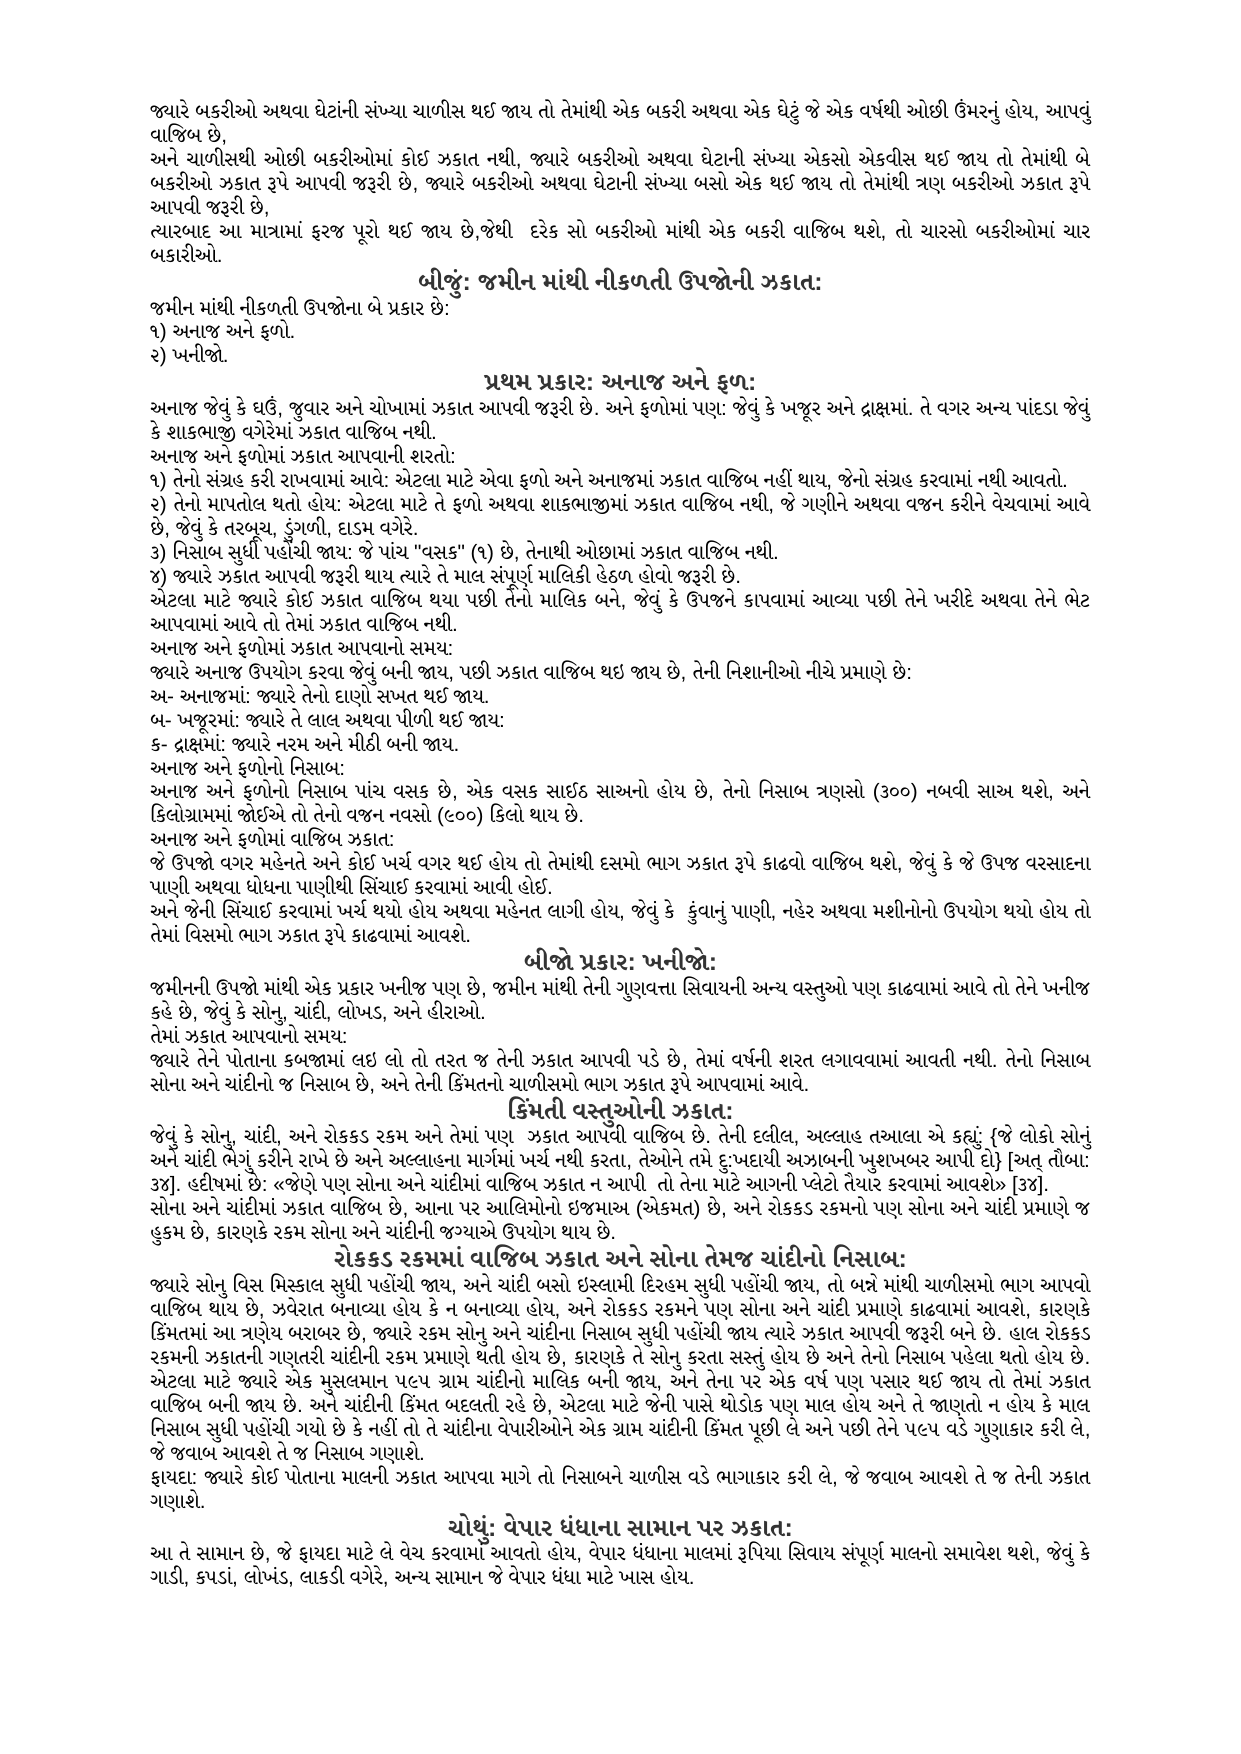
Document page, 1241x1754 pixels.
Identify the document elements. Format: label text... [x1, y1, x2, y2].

text અનાજ અને ફળોમાં ઝકાત આપવાનો સમય: [150, 636, 1090, 659]
text જે ઉપજો વગર મહેનતે અને કોઈ ખર્ચ વગર થઈ હોય તો તેમાંથી દસમો ભાગ ઝકાત રૂપે કાઢવો વાજિબ થશે, જેવું કે જે ઉપજ વરસાદના પાણી અથવા ધોધના પાણીથી સિંચાઈ કરવામાં આવી હોઈ. [150, 851, 1090, 899]
text ૨) તેનો માપતોલ થતો હોય: એટલા માટે તે ફળો અથવા શાકભાજીમાં ઝકાત વાજિબ નથી, જે ગણીને અથવા વજન કરીને વેચવામાં આવે છે, જેવું કે તરબૂચ, ડુંગળી, દાડમ વગેરે. [150, 492, 1090, 540]
text જ્યારે તેને પોતાના કબજામાં લઇ લો તો તરત જ તેની ઝકાત આપવી પડે છે, તેમાં વર્ષની શરત લગાવવામાં આવતી નથી. તેનો નિસાબ સોના અને ચાંદીનો જ નિસાબ છે, અને તેની કિંમતનો ચાળીસમો ભાગ ઝકાત રૂપે આપવામાં આવે. [150, 1048, 1090, 1096]
text અનાજ અને ફળોમાં ઝકાત આપવાની શરતો: [150, 444, 1090, 468]
text અને ચાળીસથી ઓછી બકરીઓમાં કોઈ ઝકાત નથી, જ્યારે બકરીઓ અથવા ઘેટાની સંખ્યા એકસો એકવીસ થઈ જાય તો તેમાંથી બે બકરીઓ ઝકાત રૂપે આપવી જરૂરી છે, જ્યારે બકરીઓ અથવા ઘેટાની સંખ્યા બસો એક થઈ જાય તો તેમાંથી ત્રણ બકરીઓ ઝકાત રૂપે આપવી જરૂરી છે, [150, 147, 1090, 219]
subtitle બીજું: જમીન માંથી નીકળતી ઉપજોની ઝકાત: [150, 267, 1090, 295]
text જેવું કે સોનુ, ચાંદી, અને રોકકડ રકમ અને તેમાં પણ ઝકાત આપવી વાજિબ છે. તેની દલીલ, અલ્લાહ તઆલા એ કહ્યું: {જે લોકો સોનું અને ચાંદી ભેગું કરીને રાખે છે અને અલ્લાહના માર્ગમાં ખર્ચ નથી કરતા, તેઓને તમે દુ:ખદાયી અઝાબની ખુશખબર આપી દો} [અત્ તૌબા: ૩૪]. હદીષમાં છે: «જેણે પણ સોના અને ચાંદીમાં વાજિબ ઝકાત ન આપી તો તેના માટે આગની પ્લેટો તૈયાર કરવામાં આવશે» [૩૪]. [150, 1124, 1090, 1196]
text ૧) અનાજ અને ફળો. [150, 319, 1090, 343]
text અનાજ અને ફળોનો નિસાબ: [150, 755, 1090, 779]
subtitle બીજો પ્રકાર: ખનીજો: [150, 947, 1090, 976]
text સોના અને ચાંદીમાં ઝકાત વાજિબ છે, આના પર આલિમોનો ઇજમાઅ (એકમત) છે, અને રોકકડ રકમનો પણ સોના અને ચાંદી પ્રમાણે જ હુકમ છે, કારણકે રકમ સોના અને ચાંદીની જગ્યાએ ઉપયોગ થાય છે. [150, 1196, 1090, 1244]
text જ્યારે સોનુ વિસ મિસ્કાલ સુધી પહોંચી જાય, અને ચાંદી બસો ઇસ્લામી દિરહમ સુધી પહોંચી જાય, તો બન્ને માંથી ચાળીસમો ભાગ આપવો વાજિબ થાય છે, ઝવેરાત બનાવ્યા હોય કે ન બનાવ્યા હોય, અને રોકકડ રકમને પણ સોના અને ચાંદી પ્રમાણે કાઢવામાં આવશે, કારણકે કિંમતમાં આ ત્રણેય બરાબર છે, જ્યારે રકમ સોનુ અને ચાંદીના નિસાબ સુધી પહોંચી જાય ત્યારે ઝકાત આપવી જરૂરી બને છે. હાલ રોકકડ રકમની ઝકાતની ગણતરી ચાંદીની રકમ પ્રમાણે થતી હોય છે, કારણકે તે સોનુ કરતા સસ્તું હોય છે અને તેનો નિસાબ પહેલા થતો હોય છે. એટલા માટે જ્યારે એક મુસલમાન ૫૯૫ ગ્રામ ચાંદીનો માલિક બની જાય, અને તેના પર એક વર્ષ પણ પસાર થઈ જાય તો તેમાં ઝકાત વાજિબ બની જાય છે. અને ચાંદીની કિંમત બદલતી રહે છે, એટલા માટે જેની પાસે થોડોક પણ માલ હોય અને તે જાણતો ન હોય કે માલ નિસાબ સુધી પહોંચી ગયો છે કે નહીં તો તે ચાંદીના વેપારીઓને એક ગ્રામ ચાંદીની કિંમત પૂછી લે અને પછી તેને ૫૯૫ વડે ગુણાકાર કરી લે, જે જવાબ આવશે તે જ નિસાબ ગણાશે. [150, 1273, 1090, 1464]
text બ- ખજૂરમાં: જ્યારે તે લાલ અથવા પીળી થઈ જાય: [150, 707, 1090, 731]
text એટલા માટે જ્યારે કોઈ ઝકાત વાજિબ થયા પછી તેનો માલિક બને, જેવું કે ઉપજને કાપવામાં આવ્યા પછી તેને ખરીદે અથવા તેને ભેટ આપવામાં આવે તો તેમાં ઝકાત વાજિબ નથી. [150, 588, 1090, 636]
text ૨) ખનીજો. [150, 343, 1090, 367]
subtitle પ્રથમ પ્રકાર: અનાજ અને ફળ: [150, 367, 1090, 396]
subtitle રોકકડ રકમમાં વાજિબ ઝકાત અને સોના તેમજ ચાંદીનો નિસાબ: [150, 1244, 1090, 1273]
text અને જેની સિંચાઈ કરવામાં ખર્ચ થયો હોય અથવા મહેનત લાગી હોય, જેવું કે કુંવાનું પાણી, નહેર અથવા મશીનોનો ઉપયોગ થયો હોય તો તેમાં વિસમો ભાગ ઝકાત રૂપે કાઢવામાં આવશે. [150, 899, 1090, 947]
text ૧) તેનો સંગ્રહ કરી રાખવામાં આવે: એટલા માટે એવા ફળો અને અનાજમાં ઝકાત વાજિબ નહીં થાય, જેનો સંગ્રહ કરવામાં નથી આવતો. [150, 468, 1090, 492]
text ૩) નિસાબ સુધી પહોંચી જાય: જે પાંચ "વસક" (૧) છે, તેનાથી ઓછામાં ઝકાત વાજિબ નથી. [150, 540, 1090, 564]
text ૪) જ્યારે ઝકાત આપવી જરૂરી થાય ત્યારે તે માલ સંપૂર્ણ માલિકી હેઠળ હોવો જરૂરી છે. [150, 564, 1090, 588]
text અનાજ અને ફળોમાં વાજિબ ઝકાત: [150, 827, 1090, 851]
text અનાજ અને ફળોનો નિસાબ પાંચ વસક છે, એક વસક સાઈઠ સાઅનો હોય છે, તેનો નિસાબ ત્રણસો (૩૦૦) નબવી સાઅ થશે, અને કિલોગ્રામમાં જોઈએ તો તેનો વજન નવસો (૯૦૦) કિલો થાય છે. [150, 779, 1090, 827]
text ક- દ્રાક્ષમાં: જ્યારે નરમ અને મીઠી બની જાય. [150, 731, 1090, 755]
text જ્યારે અનાજ ઉપયોગ કરવા જેવું બની જાય, પછી ઝકાત વાજિબ થઇ જાય છે, તેની નિશાનીઓ નીચે પ્રમાણે છે: [150, 659, 1090, 683]
subtitle કિંમતી વસ્તુઓની ઝકાત: [150, 1096, 1090, 1124]
text તેમાં ઝકાત આપવાનો સમય: [150, 1024, 1090, 1048]
text અનાજ જેવું કે ઘઉં, જુવાર અને ચોખામાં ઝકાત આપવી જરૂરી છે. અને ફળોમાં પણ: જેવું કે ખજૂર અને દ્રાક્ષમાં. તે વગર અન્ય પાંદડા જેવું કે શાકભાજી વગેરેમાં ઝકાત વાજિબ નથી. [150, 396, 1090, 444]
text ત્યારબાદ આ માત્રામાં ફરજ પૂરો થઈ જાય છે,જેથી દરેક સો બકરીઓ માંથી એક બકરી વાજિબ થશે, તો ચારસો બકરીઓમાં ચાર બકારીઓ. [150, 219, 1090, 267]
text ફાયદા: જ્યારે કોઈ પોતાના માલની ઝકાત આપવા માગે તો નિસાબને ચાળીસ વડે ભાગાકાર કરી લે, જે જવાબ આવશે તે જ તેની ઝકાત ગણાશે. [150, 1464, 1090, 1512]
text જ્યારે બકરીઓ અથવા ઘેટાંની સંખ્યા ચાળીસ થઈ જાય તો તેમાંથી એક બકરી અથવા એક ઘેટું જે એક વર્ષથી ઓછી ઉંમરનું હોય, આપવું વાજિબ છે, [150, 99, 1090, 147]
text જમીનની ઉપજો માંથી એક પ્રકાર ખનીજ પણ છે, જમીન માંથી તેની ગુણવત્તા સિવાયની અન્ય વસ્તુઓ પણ કાઢવામાં આવે તો તેને ખનીજ કહે છે, જેવું કે સોનુ, ચાંદી, લોખડ, અને હીરાઓ. [150, 976, 1090, 1024]
subtitle ચોથું: વેપાર ધંધાના સામાન પર ઝકાત: [150, 1512, 1090, 1541]
text આ તે સામાન છે, જે ફાયદા માટે લે વેચ કરવામાં આવતો હોય, વેપાર ધંધાના માલમાં રૂપિયા સિવાય સંપૂર્ણ માલનો સમાવેશ થશે, જેવું કે ગાડી, કપડાં, લોખંડ, લાકડી વગેરે, અન્ય સામાન જે વેપાર ધંધા માટે ખાસ હોય. [150, 1541, 1090, 1589]
text અ- અનાજમાં: જ્યારે તેનો દાણો સખત થઈ જાય. [150, 683, 1090, 707]
text જમીન માંથી નીકળતી ઉપજોના બે પ્રકાર છે: [150, 295, 1090, 319]
